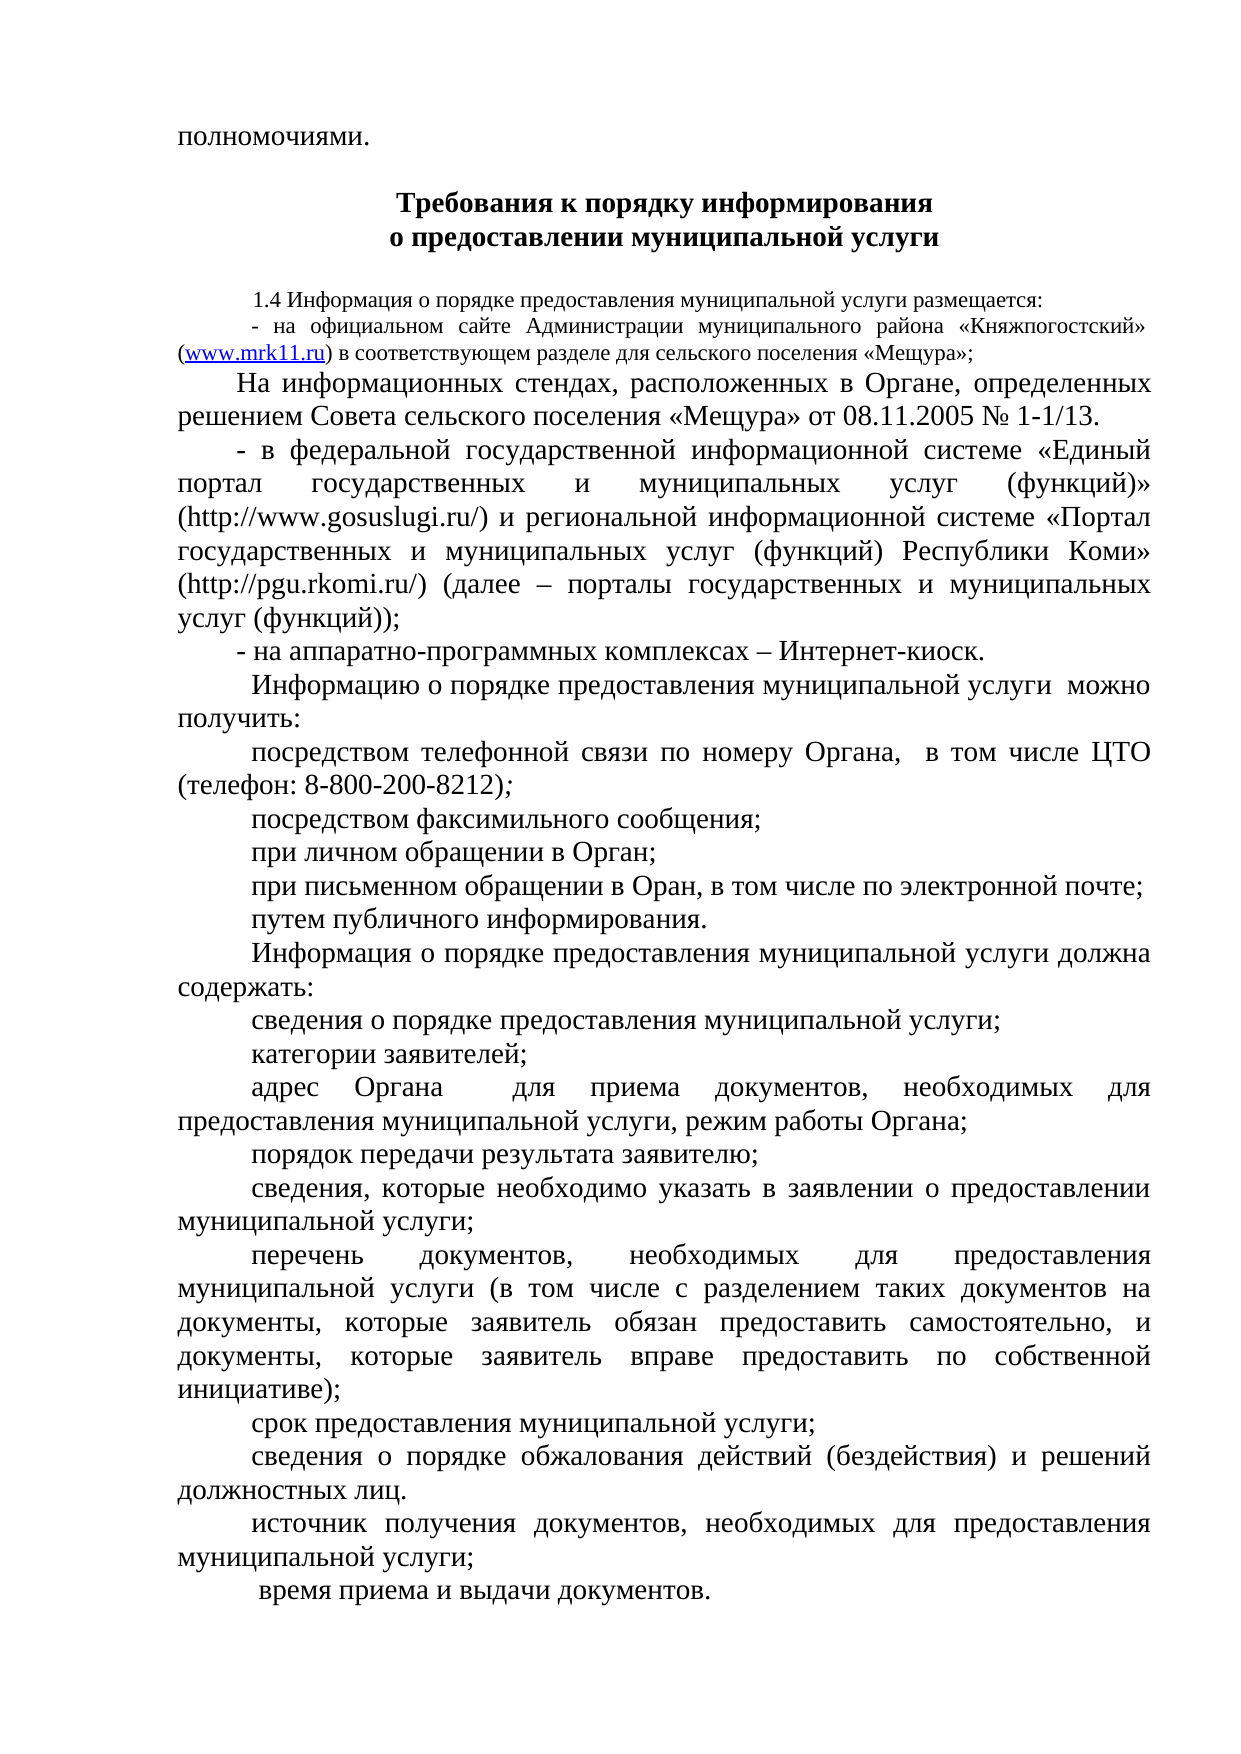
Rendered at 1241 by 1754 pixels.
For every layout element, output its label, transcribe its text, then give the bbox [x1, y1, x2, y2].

text - на официальном сайте Администрации муниципального района «Княжпогостский» (www.mrk11.ru) в соответствующем разделе для сельского поселения «Мещура»; [177, 312, 1147, 365]
text - в федеральной государственной информационной системе «Единый портал государственных и муниципальных услуг (функций)» (http://www.gosuslugi.ru/) и региональной информационной системе «Портал государственных и муниципальных услуг (функций) Республики Коми» (http://pgu.rkomi.ru/) (далее – порталы государственных и муниципальных услуг (функций)); [177, 432, 1152, 633]
text категории заявителей; [177, 1036, 1152, 1069]
text путем публичного информирования. [177, 902, 1152, 935]
text адрес Органа для приема документов, необходимых для предоставления муниципальной услуги, режим работы Органа; [177, 1069, 1152, 1136]
text посредством телефонной связи по номеру Органа, в том числе ЦТО (телефон: 8-800-200-8212); [177, 734, 1152, 801]
text при личном обращении в Орган; [177, 834, 1152, 868]
text сведения о порядке предоставления муниципальной услуги; [177, 1002, 1152, 1036]
text срок предоставления муниципальной услуги; [177, 1405, 1152, 1438]
text На информационных стендах, расположенных в Органе, определенных решением Совета сельского поселения «Мещура» от 08.11.2005 № 1-1/13. [177, 365, 1152, 432]
text источник получения документов, необходимых для предоставления муниципальной услуги; [177, 1505, 1152, 1572]
text сведения о порядке обжалования действий (бездействия) и решений должностных лиц. [177, 1438, 1152, 1505]
text сведения, которые необходимо указать в заявлении о предоставлении муниципальной услуги; [177, 1170, 1152, 1237]
text при письменном обращении в Оран, в том числе по электронной почте; [177, 868, 1152, 902]
text порядок передачи результата заявителю; [177, 1136, 1152, 1170]
text посредством факсимильного сообщения; [177, 801, 1152, 834]
text время приема и выдачи документов. [177, 1572, 1152, 1606]
text Информацию о порядке предоставления муниципальной услуги можно получить: [177, 667, 1152, 734]
text Информация о порядке предоставления муниципальной услуги должна содержать: [177, 935, 1152, 1002]
text перечень документов, необходимых для предоставления муниципальной услуги (в том числе с разделением таких документов на документы, которые заявитель обязан предоставить самостоятельно, и документы, которые заявитель вправе предоставить по собственной инициативе); [177, 1237, 1152, 1405]
text - на аппаратно-программных комплексах – Интернет-киоск. [177, 633, 1152, 667]
text о предоставлении муниципальной услуги [177, 219, 1152, 252]
text 1.4 Информация о порядке предоставления муниципальной услуги размещается: [177, 286, 1147, 312]
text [177, 118, 1152, 152]
text Требования к порядку информирования [177, 185, 1152, 219]
